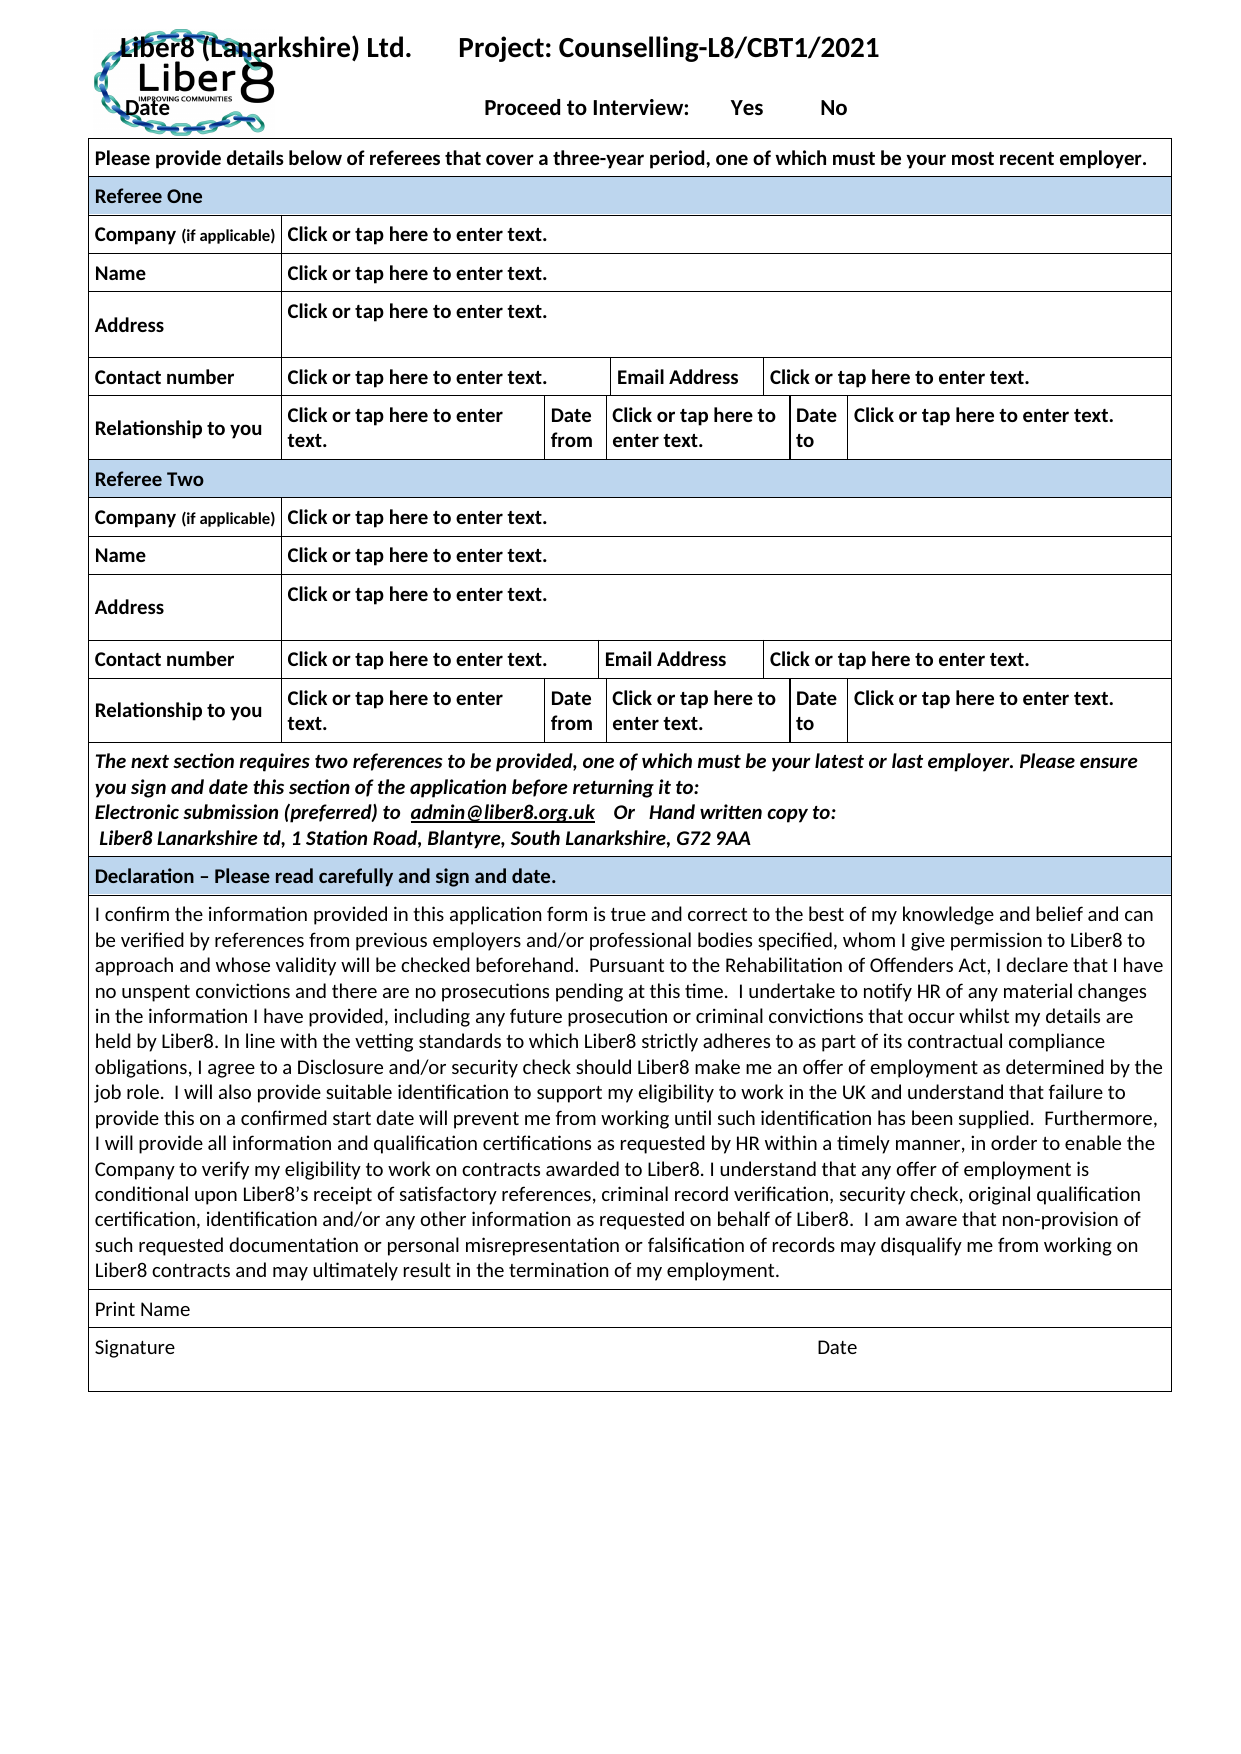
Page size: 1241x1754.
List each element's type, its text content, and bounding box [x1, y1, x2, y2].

table_cell Relationship to you [89, 396, 281, 459]
table_cell Date to [791, 396, 847, 459]
picture [93, 29, 276, 138]
table_cell Please provide details below of referees that cover a three-year period, one of which must be your most recent employer. [89, 139, 1171, 176]
table_cell Contact number [89, 641, 281, 678]
table_cell Signature Date [89, 1328, 1171, 1391]
table_cell Referee Two [89, 460, 1171, 497]
table_cell Print Name [89, 1290, 1171, 1327]
table_cell Email Address [611, 358, 763, 395]
table_cell Email Address [599, 641, 763, 678]
table_cell Name [89, 254, 281, 291]
table_cell Declaration – Please read carefully and sign and date. [89, 857, 1171, 894]
table_cell Address [89, 575, 281, 639]
table_cell Relationship to you [89, 679, 281, 742]
table_cell I confirm the information provided in this application form is true and correct to the best of my knowledge and belief and can be verified by references from previous employers and/or professional bodies specified, whom I give permission to Liber8 to approach and whose validity will be checked beforehand. Pursuant to the Rehabilitation of Offenders Act, I declare that I have no unspent convictions and there are no prosecutions pending at this time. I undertake to notify HR of any material changes in the information I have provided, including any future prosecution or criminal convictions that occur whilst my details are held by Liber8. In line with the vetting standards to which Liber8 strictly adheres to as part of its contractual compliance obligations, I agree to a Disclosure and/or security check should Liber8 make me an offer of employment as determined by the job role. I will also provide suitable identification to support my eligibility to work in the UK and understand that failure to provide this on a confirmed start date will prevent me from working until such identification has been supplied. Furthermore, I will provide all information and qualification certifications as requested by HR within a timely manner, in order to enable the Company to verify my eligibility to work on contracts awarded to Liber8. I understand that any offer of employment is conditional upon Liber8’s receipt of satisfactory references, criminal record verification, security check, original qualification certification, identification and/or any other information as requested on behalf of Liber8. I am aware that non-provision of such requested documentation or personal misrepresentation or falsification of records may disqualify me from working on Liber8 contracts and may ultimately result in the termination of my employment. [89, 896, 1171, 1289]
table_cell Date from [545, 396, 606, 459]
table_cell Company (if applicable) [89, 498, 281, 536]
table_cell Referee One [89, 177, 1171, 214]
table_cell Name [89, 537, 281, 574]
table_cell Address [89, 292, 281, 357]
table_cell Date to [791, 679, 847, 742]
table_cell The next section requires two references to be provided, one of which must be your latest or last employer. Please ensure you sign and date this section of the application before returning it to: Electronic submission (preferred) to admin@liber8.org.uk Or Hand written copy to: Liber8 Lanarkshire td, 1 Station Road, Blantyre, South Lanarkshire, G72 9AA [89, 743, 1171, 856]
table_cell Date from [545, 679, 606, 742]
table_cell Company (if applicable) [89, 216, 281, 253]
table_cell Contact number [89, 358, 281, 395]
